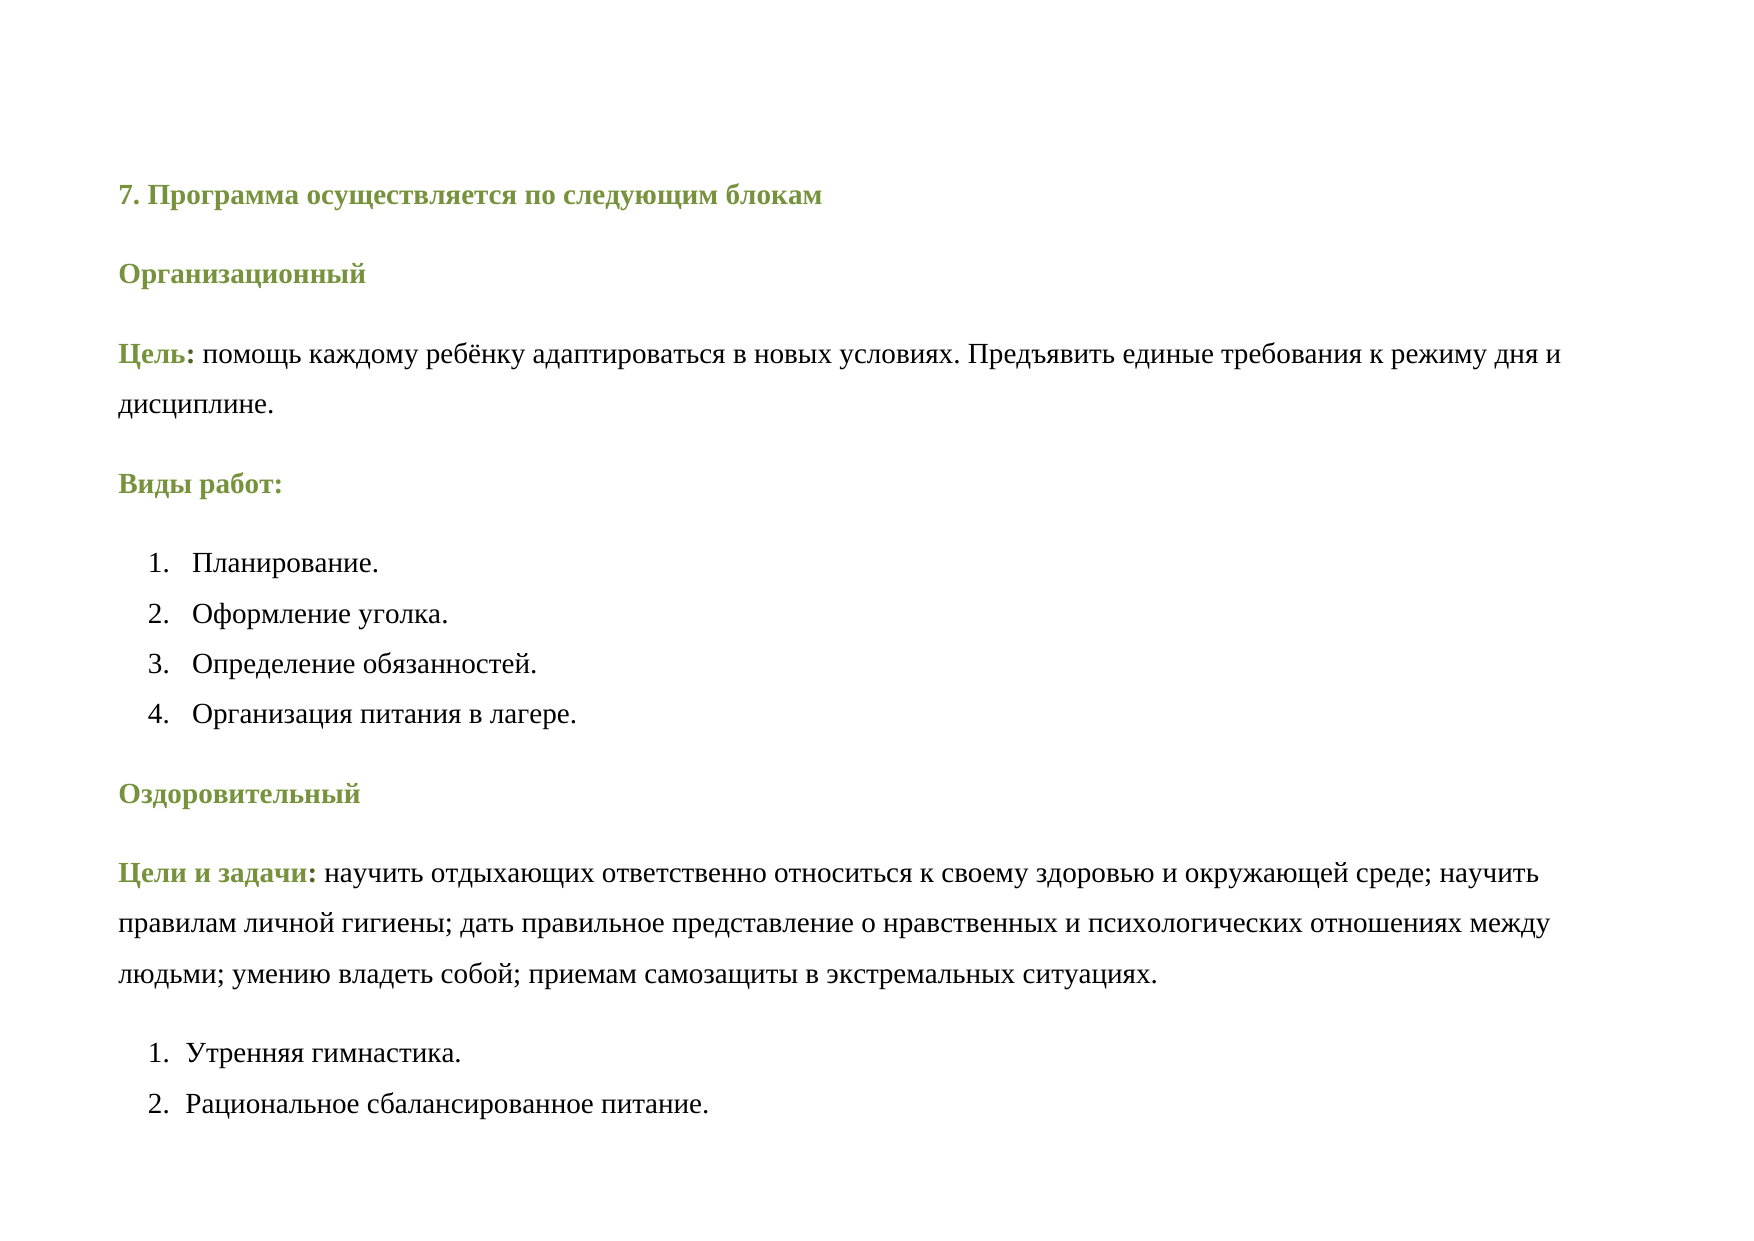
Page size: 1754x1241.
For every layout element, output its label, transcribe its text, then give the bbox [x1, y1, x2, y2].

list Планирование. [148, 545, 1636, 579]
text Оздоровительный [118, 776, 1636, 809]
list Оформление уголка. [148, 596, 1636, 629]
list Рациональное сбалансированное питание. [148, 1086, 1636, 1120]
text Виды работ: [118, 466, 1636, 499]
text 7. Программа осуществляется по следующим блокам [118, 177, 1636, 211]
list Утренняя гимнастика. [148, 1035, 1636, 1069]
list Определение обязанностей. [148, 646, 1636, 679]
text Цели и задачи: научить отдыхающих ответственно относиться к своему здоровью и окружающей среде; научить правилам личной гигиены; дать правильное представление о нравственных и психологических отношениях между людьми; умению владеть собой; приемам самозащиты в экстремальных ситуациях. [118, 855, 1636, 989]
text Цель: помощь каждому ребёнку адаптироваться в новых условиях. Предъявить единые требования к режиму дня и дисциплине. [118, 336, 1636, 420]
text Организационный [118, 257, 1636, 290]
list Организация питания в лагере. [148, 696, 1636, 730]
